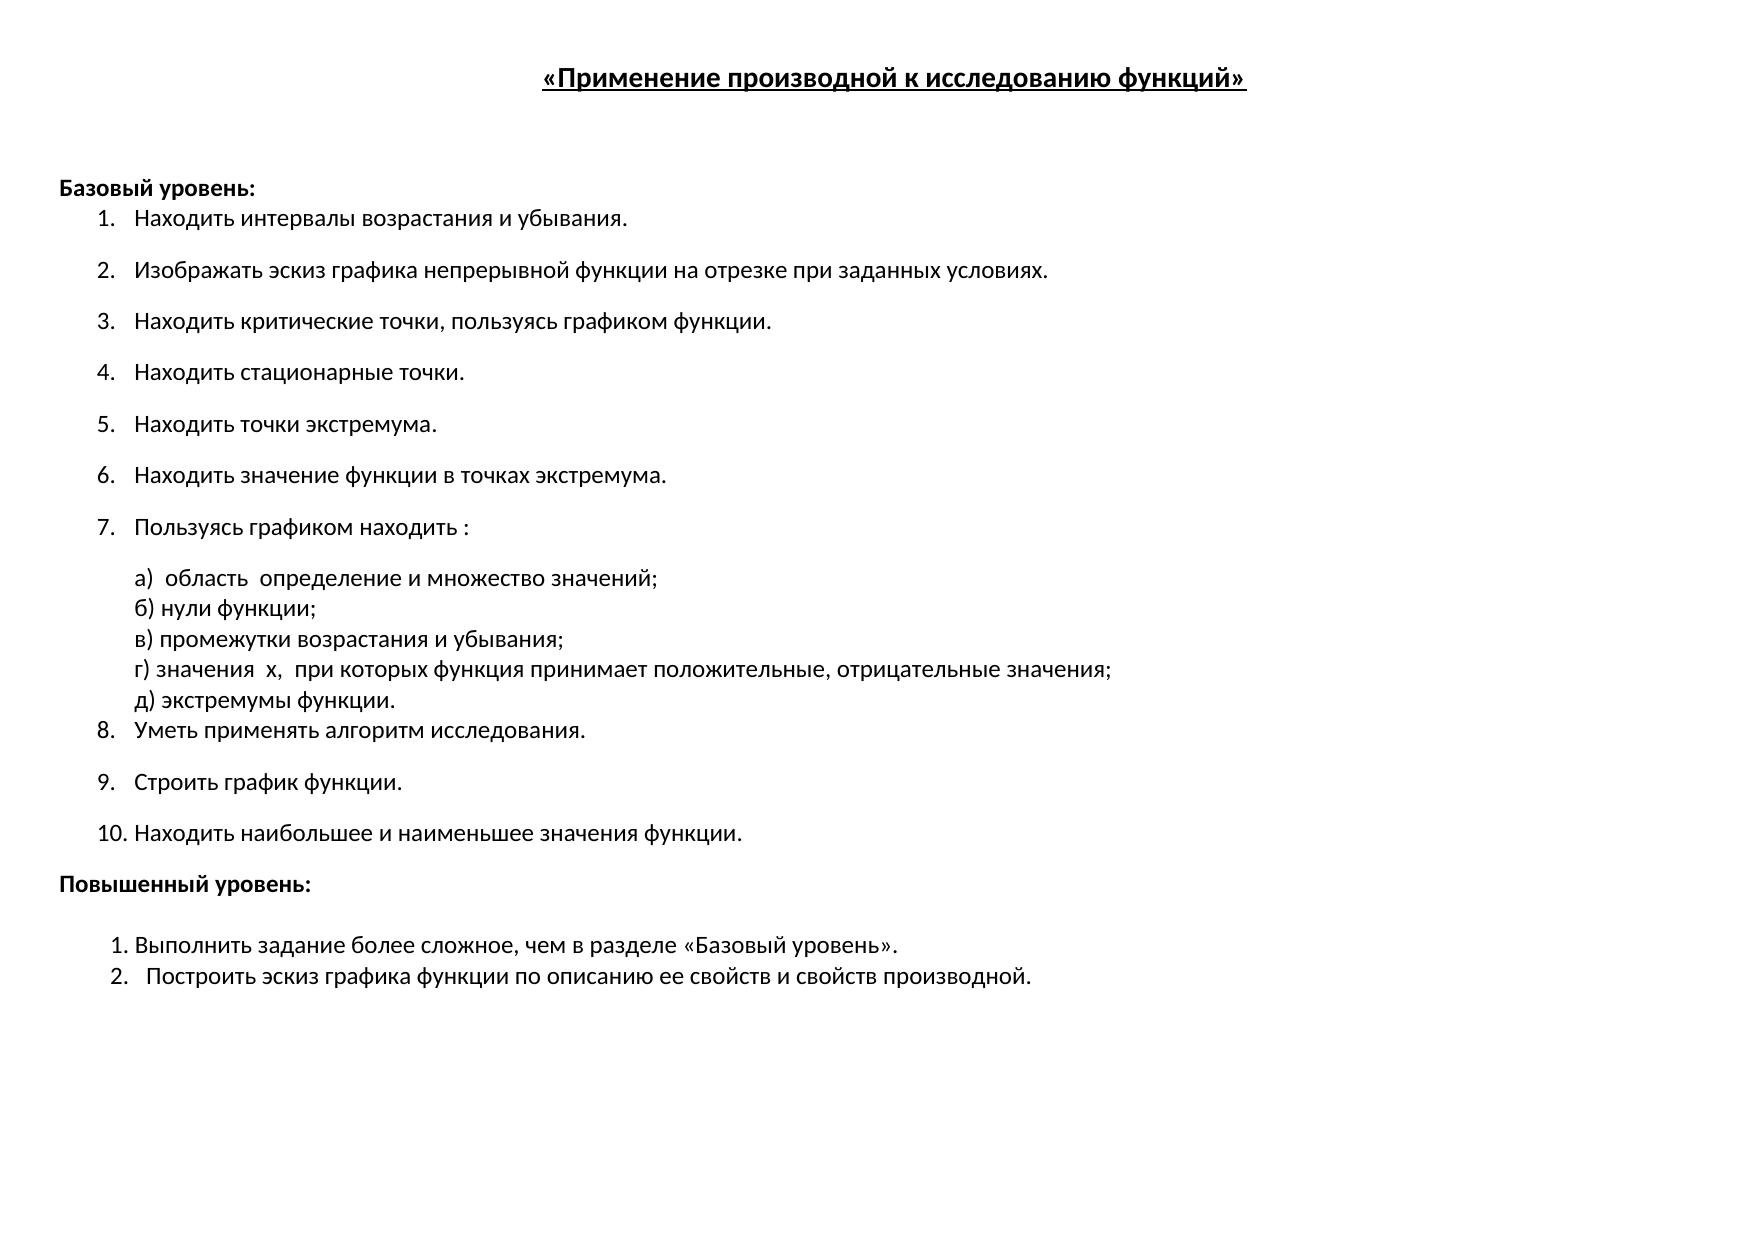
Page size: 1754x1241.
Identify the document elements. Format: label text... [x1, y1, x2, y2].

text 1. Выполнить задание более сложное, чем в разделе «Базовый уровень». [59, 930, 1695, 960]
text «Применение производной к исследованию функций» [93, 59, 1695, 95]
text Повышенный уровень: [59, 869, 1695, 899]
list Находить стационарные точки. [97, 357, 1695, 387]
text г) значения х, при которых функция принимает положительные, отрицательные значения; [134, 653, 1695, 684]
text а) область определение и множество значений; [134, 562, 1695, 592]
text д) экстремумы функции. [134, 684, 1695, 714]
list Находить наибольшее и наименьшее значения функции. [97, 817, 1695, 848]
text б) нули функции; [134, 592, 1695, 623]
list Пользуясь графиком находить : [97, 511, 1695, 541]
text в) промежутки возрастания и убывания; [134, 623, 1695, 653]
text 2. Построить эскиз графика функции по описанию ее свойств и свойств производной. [59, 960, 1695, 991]
list Изображать эскиз графика непрерывной функции на отрезке при заданных условиях. [97, 254, 1695, 284]
text Базовый уровень: [59, 172, 1695, 202]
list Находить критические точки, пользуясь графиком функции. [97, 305, 1695, 336]
list Находить значение функции в точках экстремума. [97, 459, 1695, 490]
list Уметь применять алгоритм исследования. [97, 714, 1695, 745]
list Находить интервалы возрастания и убывания. [97, 202, 1695, 233]
list Находить точки экстремума. [97, 408, 1695, 438]
list Строить график функции. [97, 766, 1695, 796]
